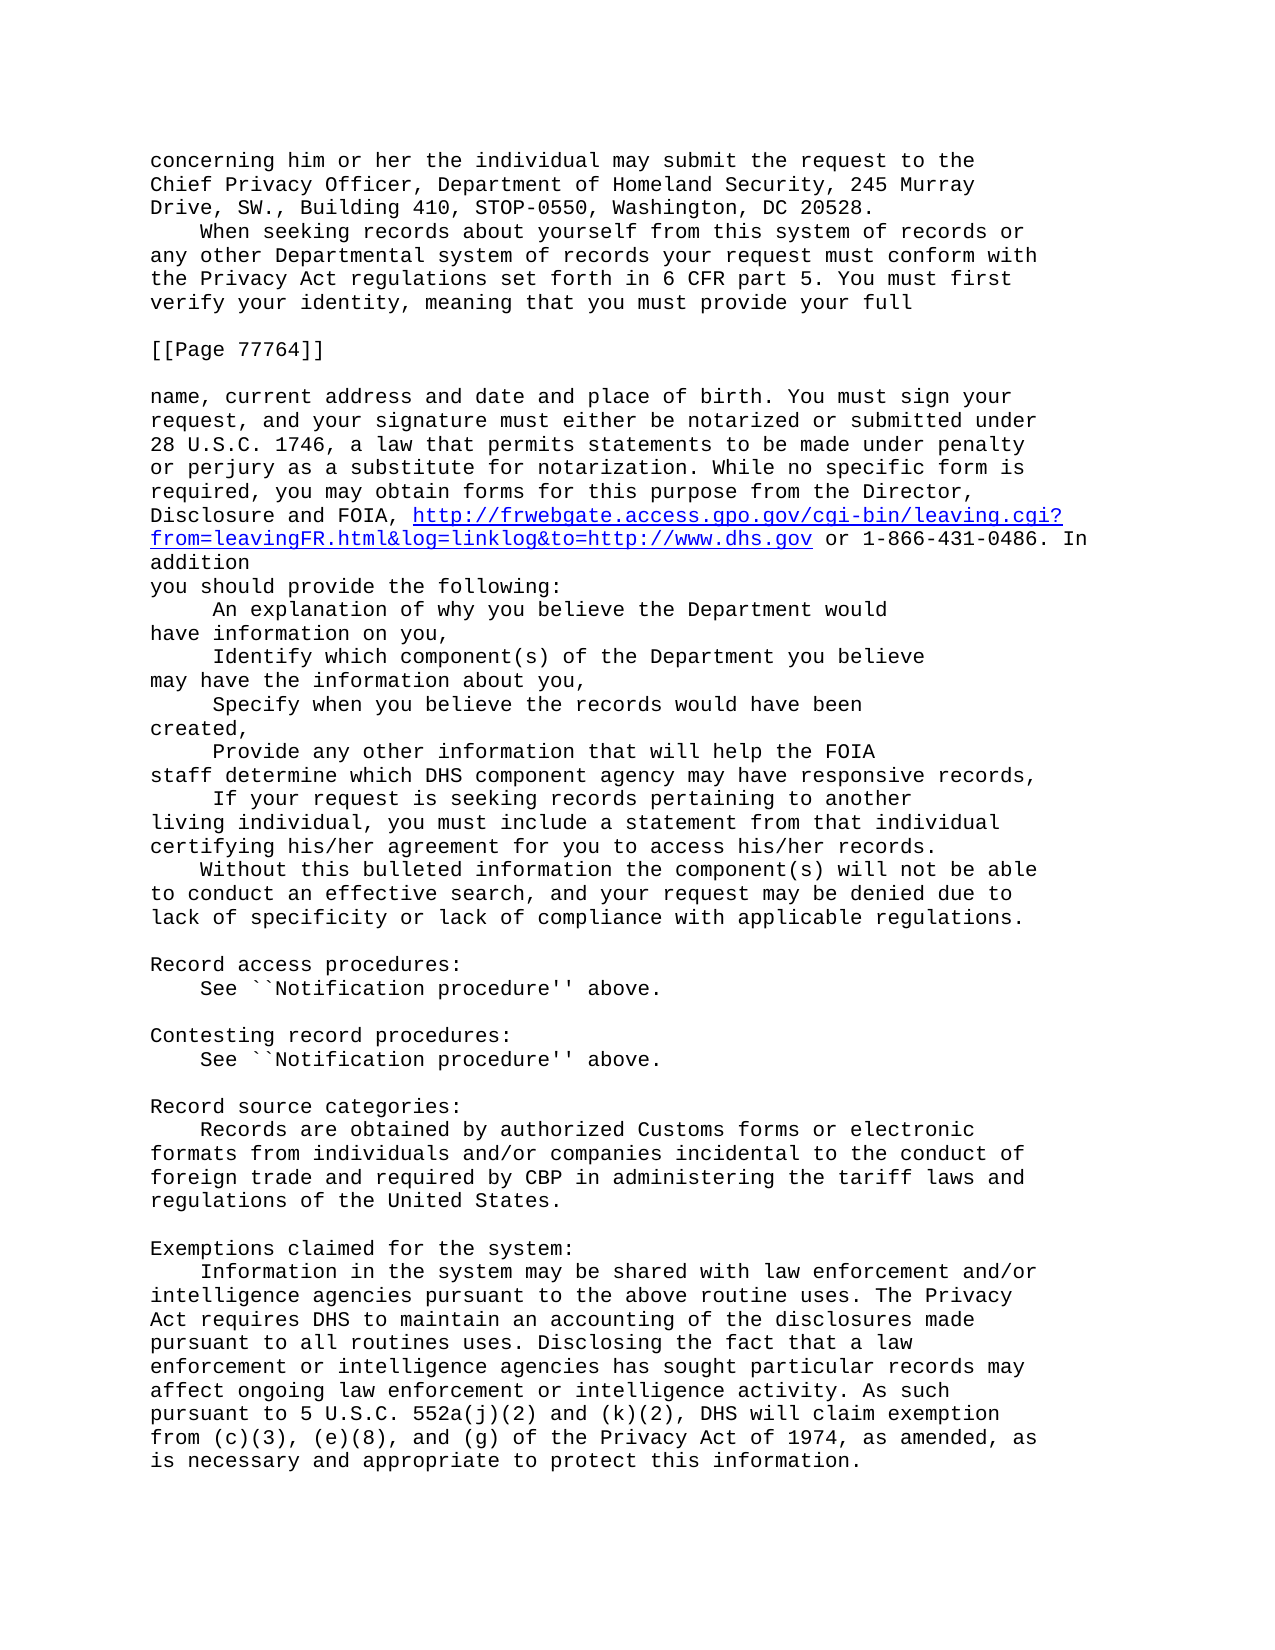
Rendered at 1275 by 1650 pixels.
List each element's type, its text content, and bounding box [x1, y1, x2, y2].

text have information on you, [150, 623, 1125, 647]
text Identify which component(s) of the Department you believe [150, 647, 1125, 670]
text Drive, SW., Building 410, STOP-0550, Washington, DC 20528. [150, 197, 1125, 221]
text foreign trade and required by CBP in administering the tariff laws and [150, 1167, 1125, 1190]
text See ``Notification procedure'' above. [150, 1048, 1125, 1072]
text formats from individuals and/or companies incidental to the conduct of [150, 1143, 1125, 1167]
text intelligence agencies pursuant to the above routine uses. The Privacy [150, 1285, 1125, 1309]
text certifying his/her agreement for you to access his/her records. [150, 836, 1125, 859]
text required, you may obtain forms for this purpose from the Director, [150, 481, 1125, 505]
text is necessary and appropriate to protect this information. [150, 1451, 1125, 1474]
text created, [150, 717, 1125, 741]
text If your request is seeking records pertaining to another [150, 788, 1125, 812]
text the Privacy Act regulations set forth in 6 CFR part 5. You must first [150, 268, 1125, 292]
text living individual, you must include a statement from that individual [150, 812, 1125, 836]
text verify your identity, meaning that you must provide your full [150, 292, 1125, 316]
text regulations of the United States. [150, 1190, 1125, 1214]
text Information in the system may be shared with law enforcement and/or [150, 1261, 1125, 1285]
text request, and your signature must either be notarized or submitted under [150, 410, 1125, 434]
text pursuant to all routines uses. Disclosing the fact that a law [150, 1332, 1125, 1356]
text lack of specificity or lack of compliance with applicable regulations. [150, 907, 1125, 930]
text Exemptions claimed for the system: [150, 1238, 1125, 1261]
text you should provide the following: [150, 576, 1125, 599]
text enforcement or intelligence agencies has sought particular records may [150, 1356, 1125, 1379]
text to conduct an effective search, and your request may be denied due to [150, 883, 1125, 907]
text Record access procedures: [150, 954, 1125, 978]
text from (c)(3), (e)(8), and (g) of the Privacy Act of 1974, as amended, as [150, 1427, 1125, 1451]
text Disclosure and FOIA, http://frwebgate.access.gpo.gov/cgi-bin/leaving.cgi?from=leavingFR.html&log=linklog&to=http://www.dhs.gov or 1-866-431-0486. In addition [150, 505, 1125, 576]
text may have the information about you, [150, 670, 1125, 694]
text concerning him or her the individual may submit the request to the [150, 150, 1125, 174]
text name, current address and date and place of birth. You must sign your [150, 386, 1125, 410]
text any other Departmental system of records your request must conform with [150, 244, 1125, 268]
text When seeking records about yourself from this system of records or [150, 221, 1125, 244]
text Records are obtained by authorized Customs forms or electronic [150, 1119, 1125, 1143]
text See ``Notification procedure'' above. [150, 978, 1125, 1001]
text [[Page 77764]] [150, 339, 1125, 363]
text staff determine which DHS component agency may have responsive records, [150, 765, 1125, 788]
text Contesting record procedures: [150, 1025, 1125, 1048]
text Specify when you believe the records would have been [150, 694, 1125, 717]
text An explanation of why you believe the Department would [150, 599, 1125, 623]
text or perjury as a substitute for notarization. While no specific form is [150, 457, 1125, 481]
text Record source categories: [150, 1096, 1125, 1119]
text Act requires DHS to maintain an accounting of the disclosures made [150, 1309, 1125, 1332]
text affect ongoing law enforcement or intelligence activity. As such [150, 1379, 1125, 1403]
text Provide any other information that will help the FOIA [150, 741, 1125, 765]
text Chief Privacy Officer, Department of Homeland Security, 245 Murray [150, 174, 1125, 197]
text 28 U.S.C. 1746, a law that permits statements to be made under penalty [150, 434, 1125, 457]
text Without this bulleted information the component(s) will not be able [150, 859, 1125, 883]
text pursuant to 5 U.S.C. 552a(j)(2) and (k)(2), DHS will claim exemption [150, 1403, 1125, 1427]
